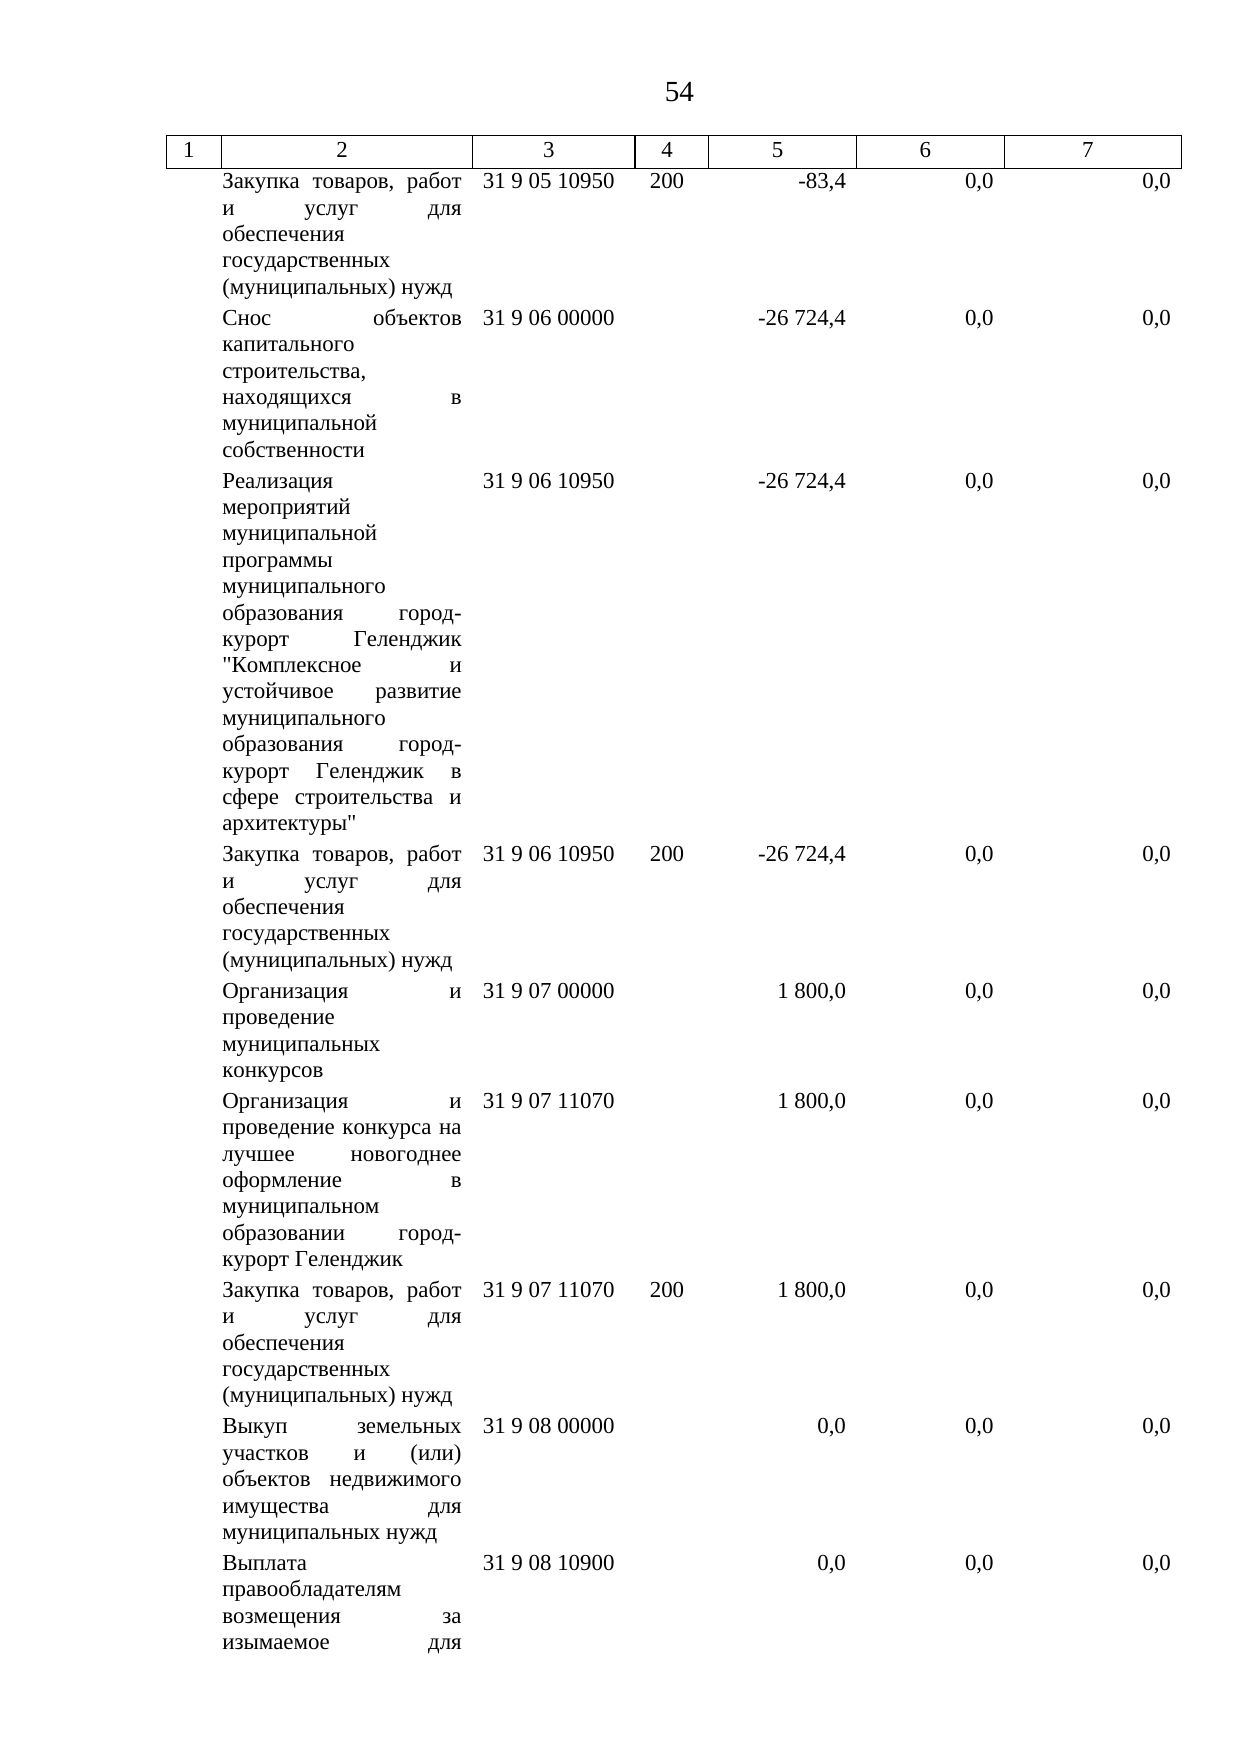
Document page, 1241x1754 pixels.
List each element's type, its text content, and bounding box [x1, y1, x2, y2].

table_header 7 [1005, 136, 1181, 167]
table_header 3 [473, 136, 634, 167]
table_header 4 [636, 136, 708, 167]
table_header 5 [709, 136, 856, 167]
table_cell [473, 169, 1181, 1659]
table_header 6 [857, 136, 1004, 167]
table_header 1 [167, 136, 221, 167]
table_header 2 [222, 136, 472, 167]
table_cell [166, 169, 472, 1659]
